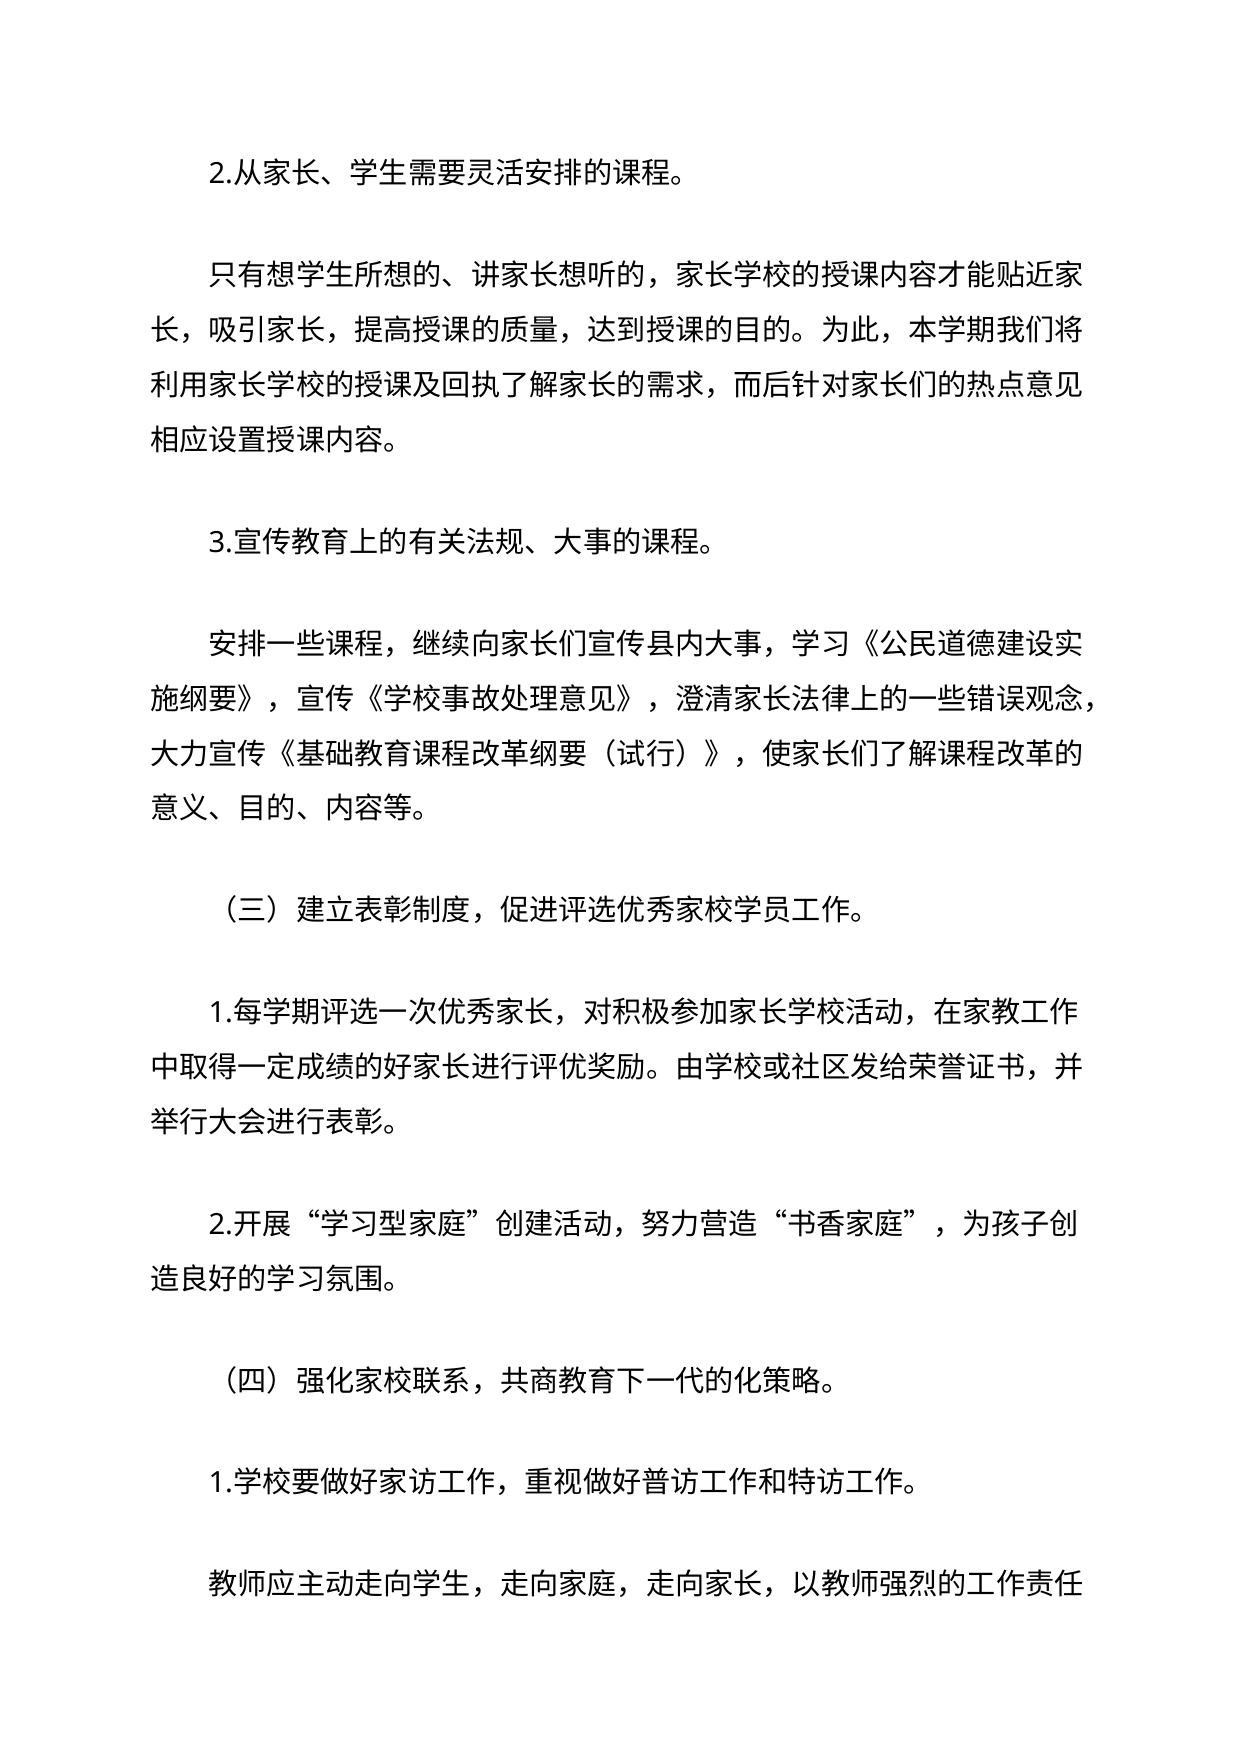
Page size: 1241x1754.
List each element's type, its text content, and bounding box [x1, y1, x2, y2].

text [150, 1561, 1090, 1603]
text 2.开展“学习型家庭”创建活动，努力营造“书香家庭”，为孩子创造良好的学习氛围。 [150, 1200, 1090, 1298]
text 安排一些课程，继续向家长们宣传县内大事，学习《公民道德建设实施纲要》，宣传《学校事故处理意见》，澄清家长法律上的一些错误观念，大力宣传《基础教育课程改革纲要（试行）》，使家长们了解课程改革的意义、目的、内容等。 [150, 620, 1090, 827]
text 1.每学期评选一次优秀家长，对积极参加家长学校活动，在家教工作中取得一定成绩的好家长进行评优奖励。由学校或社区发给荣誉证书，并举行大会进行表彰。 [150, 989, 1090, 1141]
text 1.学校要做好家访工作，重视做好普访工作和特访工作。 [150, 1459, 1090, 1501]
text （三）建立表彰制度，促进评选优秀家校学员工作。 [150, 887, 1090, 929]
text 只有想学生所想的、讲家长想听的，家长学校的授课内容才能贴近家长，吸引家长，提高授课的质量，达到授课的目的。为此，本学期我们将利用家长学校的授课及回执了解家长的需求，而后针对家长们的热点意见相应设置授课内容。 [150, 252, 1090, 459]
text 3.宣传教育上的有关法规、大事的课程。 [150, 518, 1090, 561]
text （四）强化家校联系，共商教育下一代的化策略。 [150, 1357, 1090, 1399]
text 2.从家长、学生需要灵活安排的课程。 [150, 150, 1090, 192]
